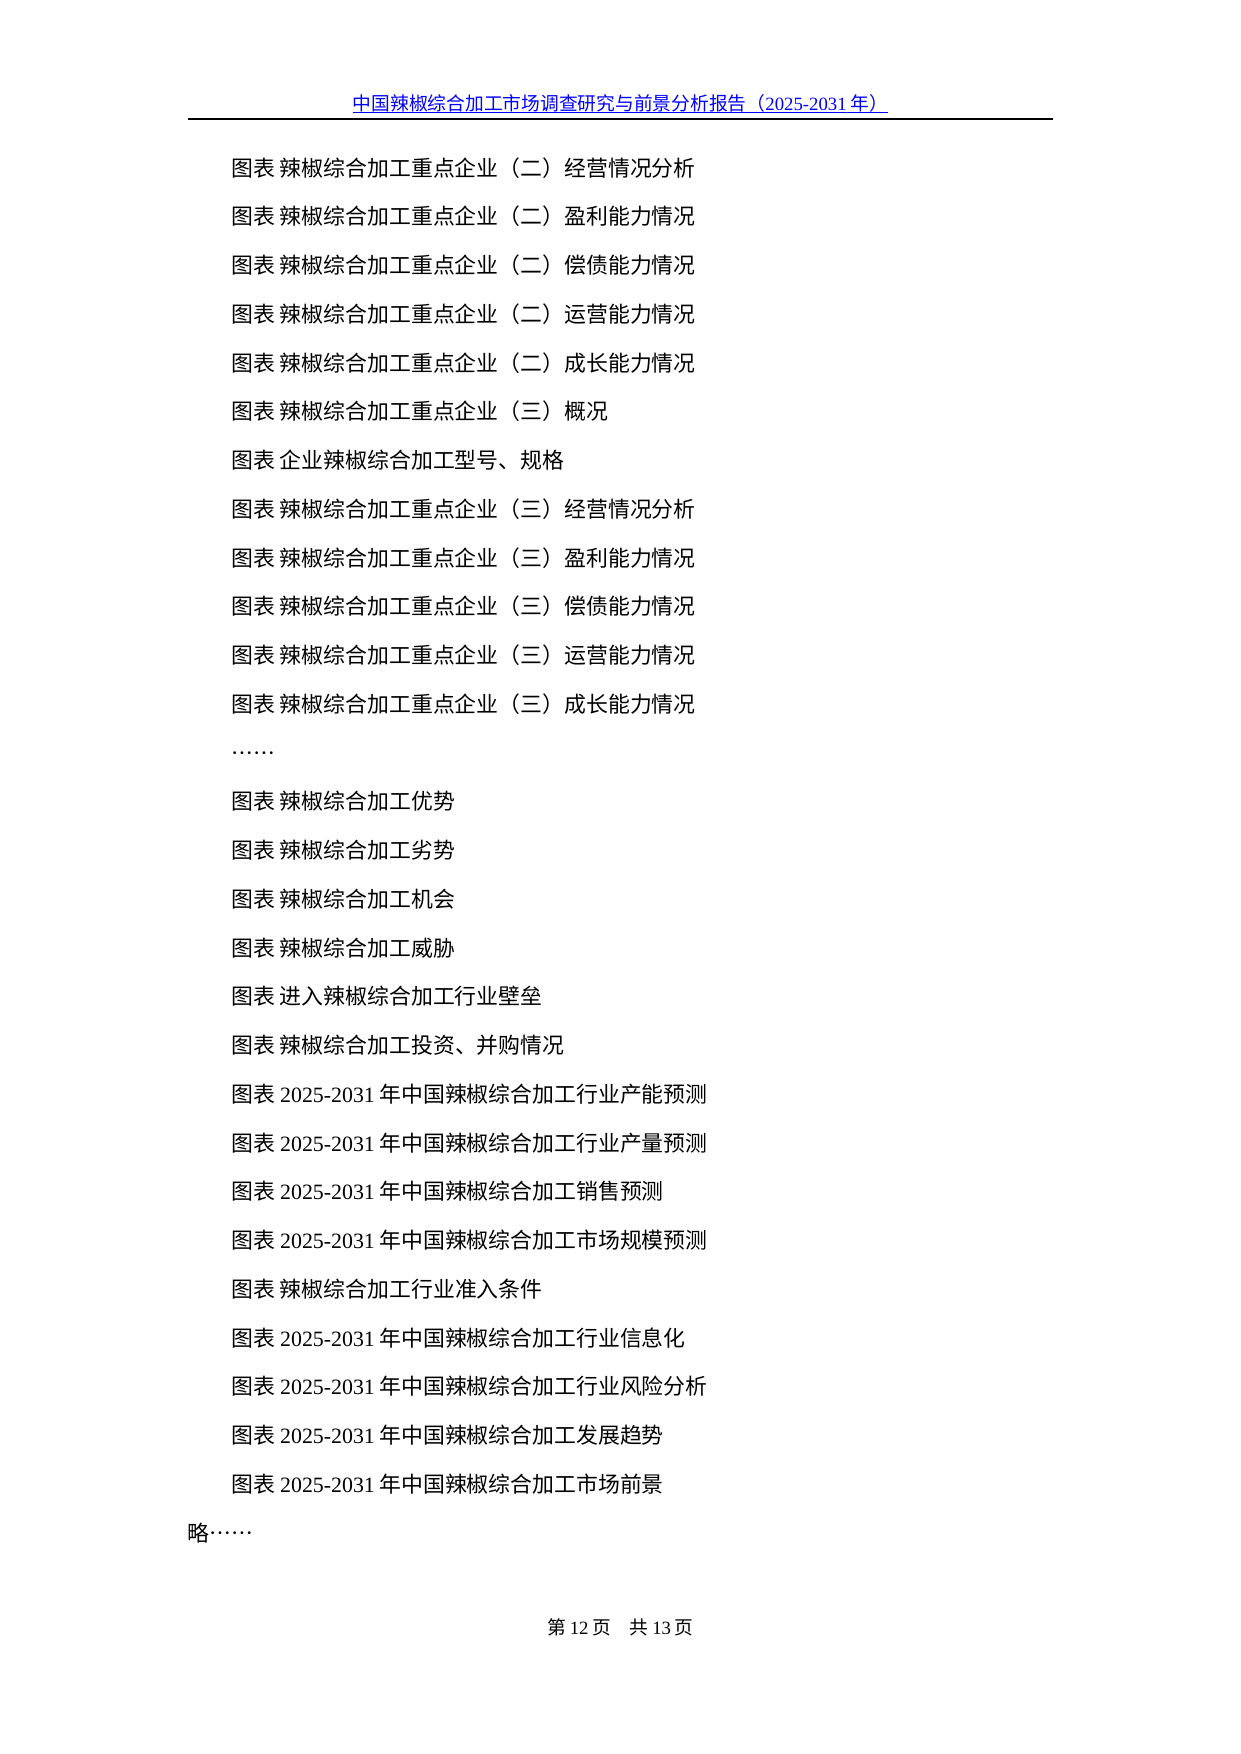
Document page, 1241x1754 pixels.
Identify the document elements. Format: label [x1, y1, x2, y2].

text [187, 150, 1053, 1548]
